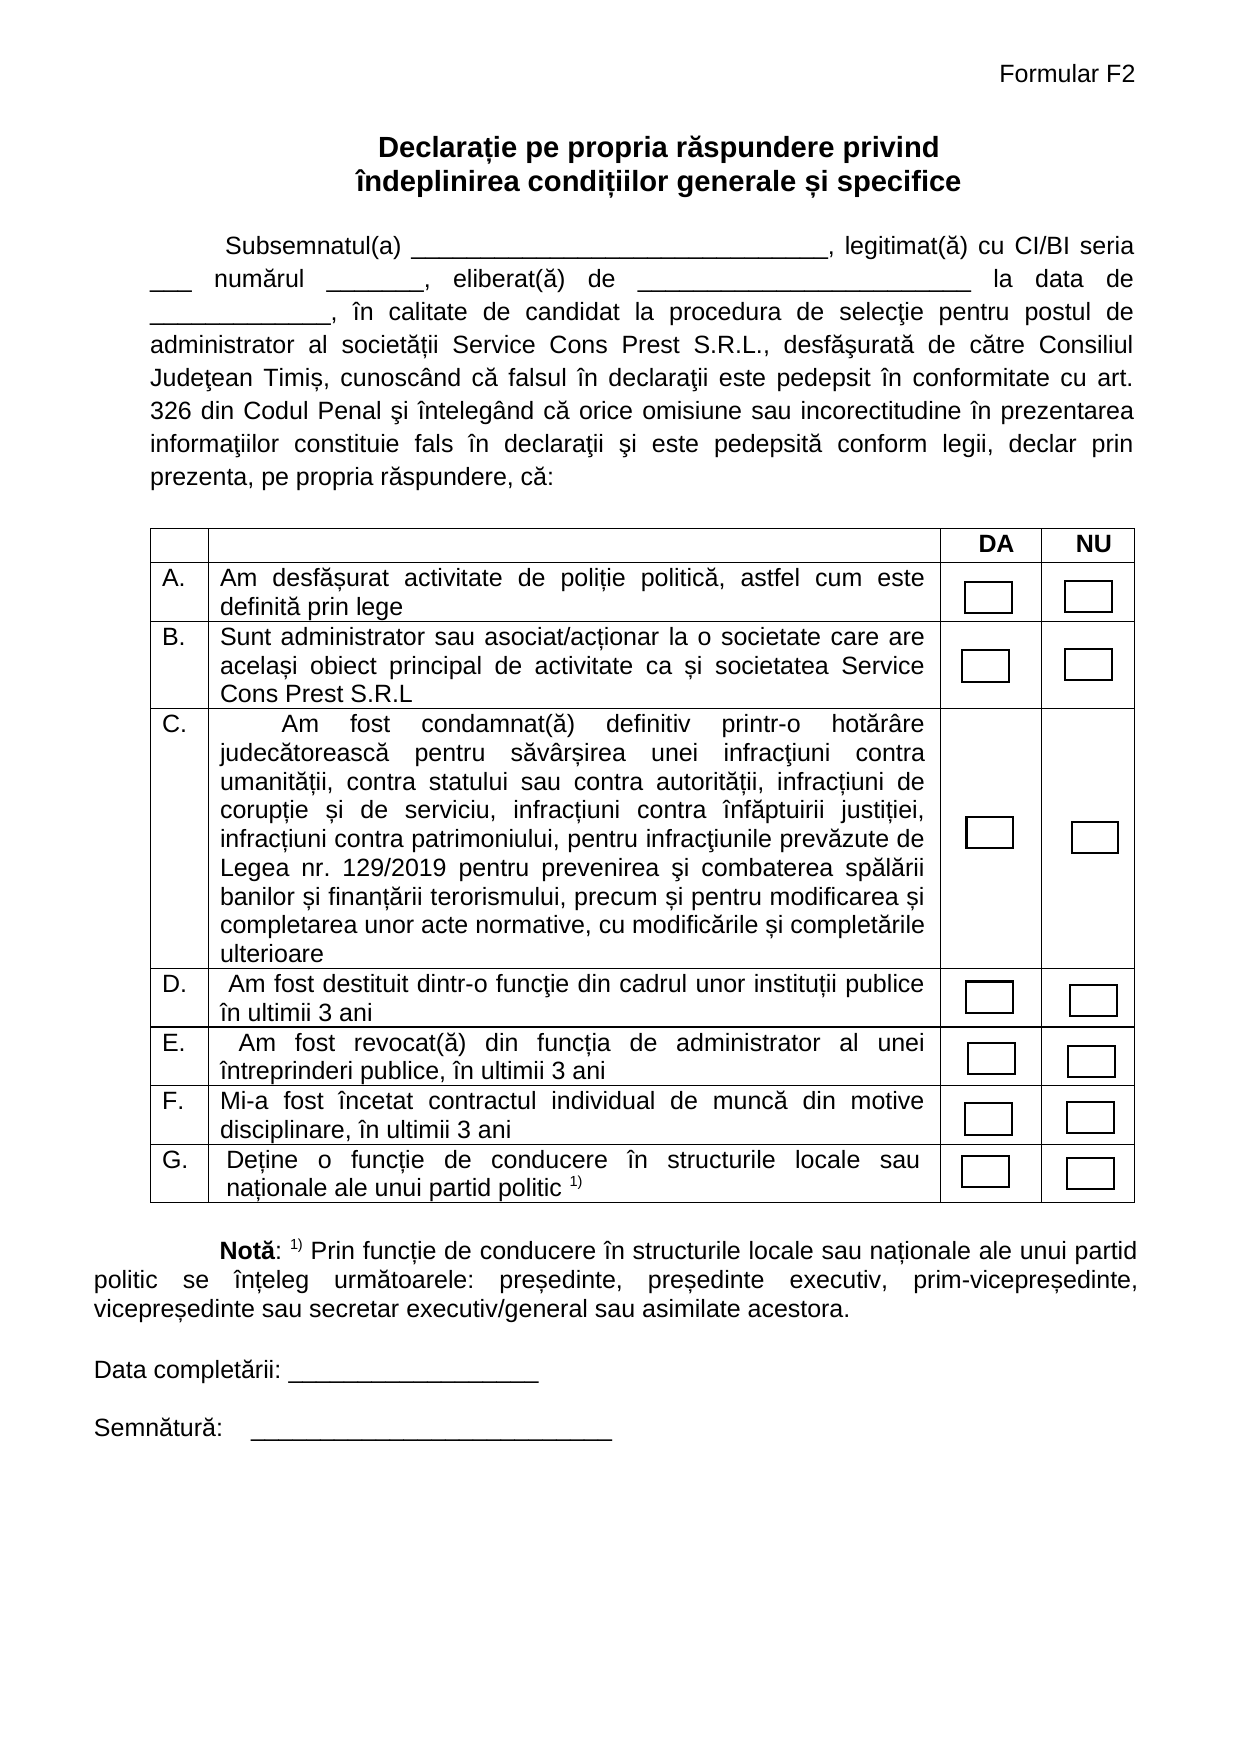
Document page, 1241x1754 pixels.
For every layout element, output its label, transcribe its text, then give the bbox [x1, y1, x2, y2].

table_cell [941, 969, 1041, 1026]
table_cell [1042, 1086, 1134, 1143]
table_cell [1042, 1028, 1134, 1085]
table_cell B. [151, 622, 208, 708]
text îndeplinirea condițiilor generale și specifice [94, 164, 1224, 197]
table_cell [941, 1145, 1041, 1202]
table_cell C. [151, 709, 208, 968]
table_cell Am desfășurat activitate de poliție politică, astfel cum este definită prin lege [209, 563, 940, 621]
table_header [209, 529, 940, 562]
table_cell D. [151, 969, 208, 1026]
table_cell F. [151, 1086, 208, 1143]
text Subsemnatul(a) ______________________________, legitimat(ă) cu CI/BI seria ___ numărul _______, eliberat(ă) de ________________________ la data de _____________, în calitate de candidat la procedura de selecţie pentru postul de administrator al societății Service Cons Prest S.R.L., desfăşurată de către Consiliul Judeţean Timiș, cunoscând că falsul în declaraţii este pedepsit în conformitate cu art. 326 din Codul Penal şi întelegând că orice omisiune sau incorectitudine în prezentarea informaţiilor constituie fals în declaraţii şi este pedepsită conform legii, declar prin prezenta, pe propria răspundere, că: [150, 231, 1135, 491]
text Data completării: __________________ [94, 1355, 1224, 1384]
table_cell [941, 563, 1041, 621]
table_cell [941, 622, 1041, 708]
table_cell Am fost condamnat(ă) definitiv printr-o hotărâre judecătorească pentru săvârșirea unei infracţiuni contra umanității, contra statului sau contra autorității, infracțiuni de corupție și de serviciu, infracțiuni contra înfăptuirii justiției, infracțiuni contra patrimoniului, pentru infracţiunile prevăzute de Legea nr. 129/2019 pentru prevenirea şi combaterea spălării banilor și finanțării terorismului, precum și pentru modificarea și completarea unor acte normative, cu modificările și completările ulterioare [209, 709, 940, 968]
table_header [151, 529, 208, 562]
table_cell [1042, 622, 1134, 708]
table_cell [1042, 1145, 1134, 1202]
text Declarație pe propria răspundere privind [94, 130, 1224, 164]
table_cell [1042, 709, 1134, 968]
table_cell [941, 709, 1041, 968]
table_cell Mi-a fost încetat contractul individual de muncă din motive disciplinare, în ultimii 3 ani [209, 1086, 940, 1143]
table_cell [1042, 969, 1134, 1026]
text Semnătură: __________________________ [94, 1413, 1224, 1442]
table_cell [941, 1028, 1041, 1085]
table_cell Am fost destituit dintr-o funcţie din cadrul unor instituții publice în ultimii 3 ani [209, 969, 940, 1026]
table_header NU [1042, 529, 1134, 562]
table_cell [941, 1086, 1041, 1143]
text Formular F2 [150, 59, 1135, 88]
table_cell Sunt administrator sau asociat/acționar la o societate care are același obiect principal de activitate ca și societatea Service Cons Prest S.R.L [209, 622, 940, 708]
text Notă: 1) Prin funcție de conducere în structurile locale sau naționale ale unui partid politic se înțeleg următoarele: președinte, președinte executiv, prim-vicepreședinte, vicepreședinte sau secretar executiv/general sau asimilate acestora. [94, 1236, 1139, 1322]
table_header DA [941, 529, 1041, 562]
table_cell Am fost revocat(ă) din funcția de administrator al unei întreprinderi publice, în ultimii 3 ani [209, 1028, 940, 1085]
table_cell [1042, 563, 1134, 621]
table_cell G. [151, 1145, 208, 1202]
table_cell A. [151, 563, 208, 621]
table_cell Deține o funcție de conducere în structurile locale sau naționale ale unui partid politic 1) [209, 1145, 940, 1202]
table_cell E. [151, 1028, 208, 1085]
